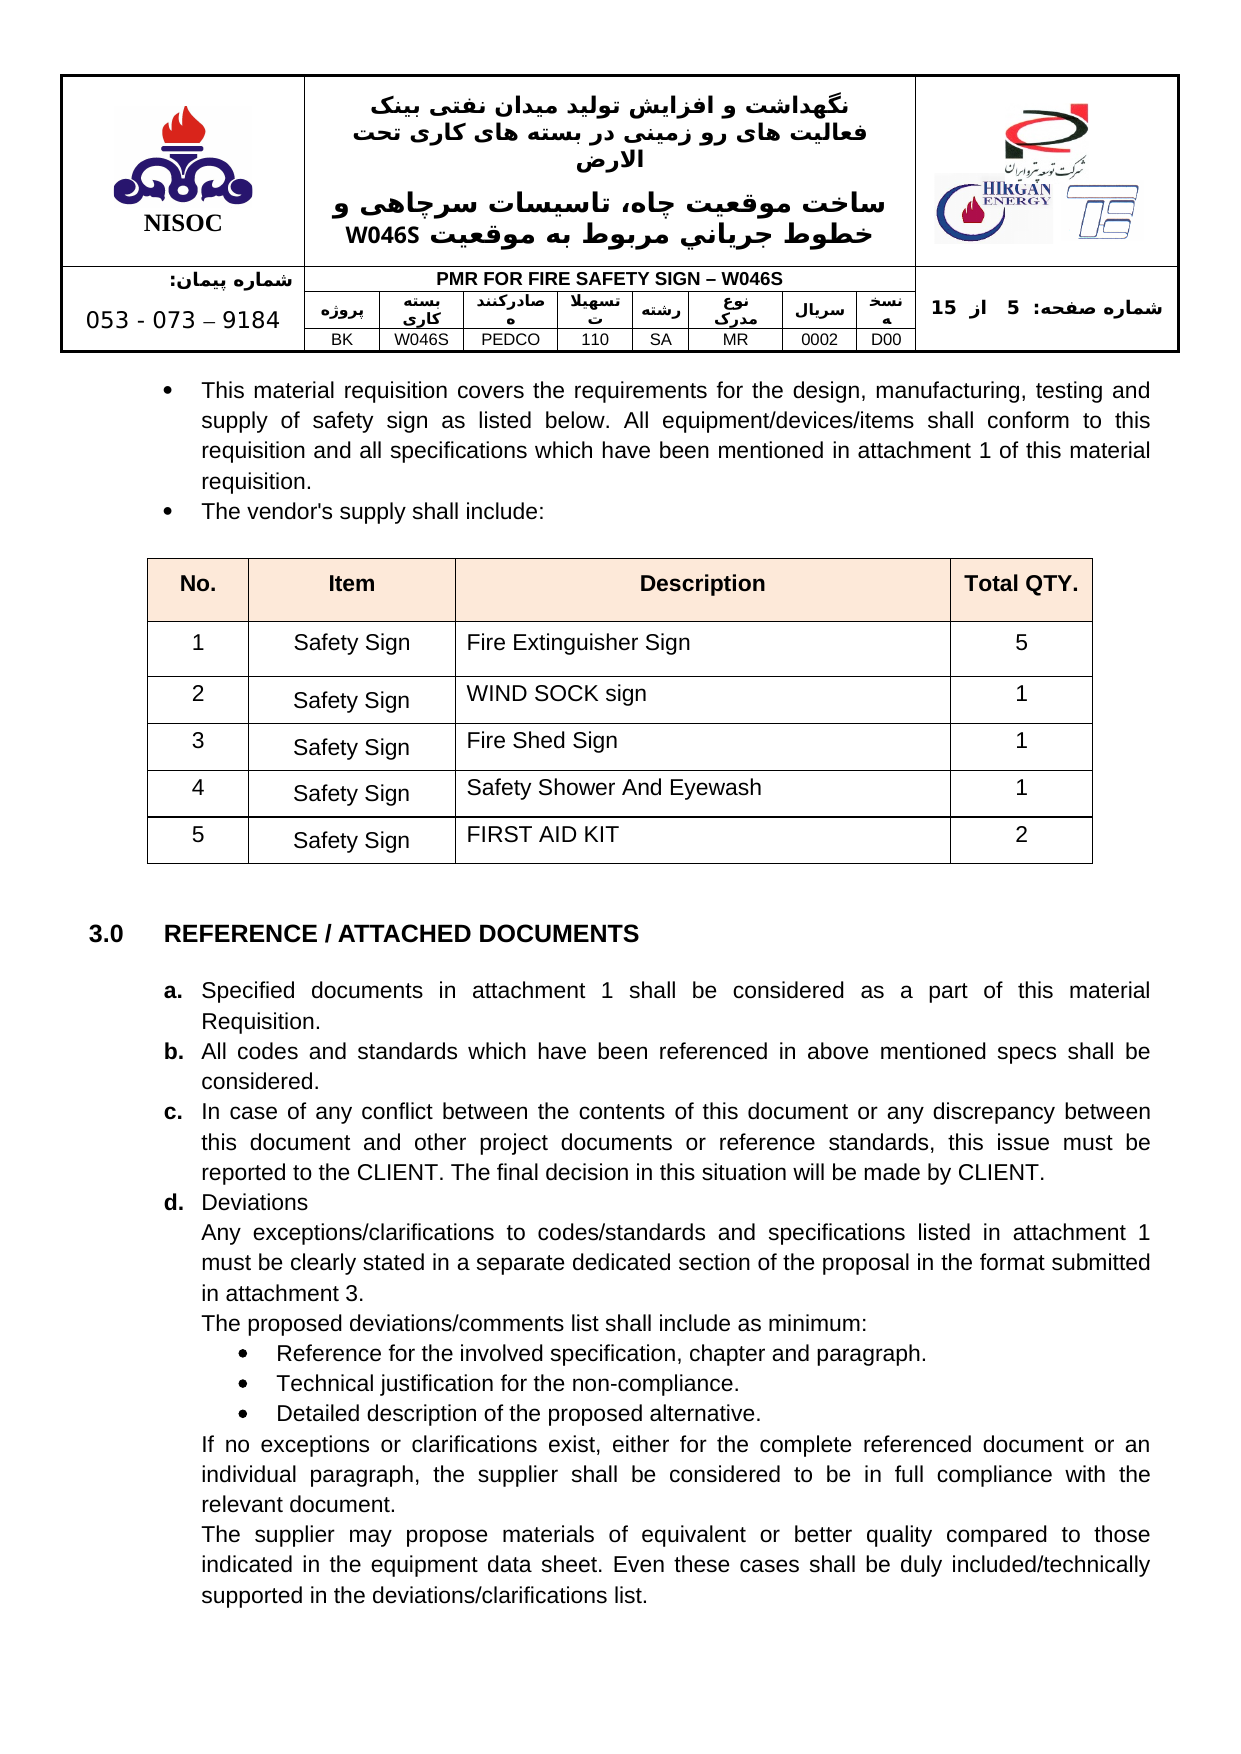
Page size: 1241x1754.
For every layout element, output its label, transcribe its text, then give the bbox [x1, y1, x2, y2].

list All codes and standards which have been referenced in above mentioned specs shall be considered. [164, 1038, 1152, 1094]
table_cell 1 [951, 771, 1092, 816]
table_cell Safety Sign [249, 771, 455, 816]
table_header Description [456, 559, 950, 621]
table_cell WIND SOCK sign [456, 677, 950, 723]
list The vendor's supply shall include: [164, 498, 1152, 524]
table_cell Safety Sign [249, 622, 455, 676]
table_cell 5 [951, 622, 1092, 676]
list In case of any conflict between the contents of this document or any discrepancy between this document and other project documents or reference standards, this issue must be reported to the CLIENT. The final decision in this situation will be made by CLIENT. [164, 1098, 1152, 1185]
table_cell FIRST AID KIT [456, 818, 950, 863]
list reference / ATTACHED DOCUMENTS [89, 919, 1152, 948]
table_header Total QTY. [951, 559, 1092, 621]
list Technical justification for the non-compliance. [239, 1370, 1152, 1397]
picture [934, 103, 1089, 244]
table_cell Safety Shower And Eyewash [456, 771, 950, 816]
list Reference for the involved specification, chapter and paragraph. [239, 1340, 1152, 1366]
table_cell 1 [148, 622, 248, 676]
table_header No. [148, 559, 248, 621]
text Any exceptions/clarifications to codes/standards and specifications listed in attachment 1 must be clearly stated in a separate dedicated section of the proposal in the format submitted in attachment 3. [201, 1219, 1152, 1306]
text If no exceptions or clarifications exist, either for the complete referenced document or an individual paragraph, the supplier shall be considered to be in full compliance with the relevant document. [201, 1431, 1152, 1517]
table_cell 2 [951, 818, 1092, 863]
picture [113, 106, 253, 208]
text The proposed deviations/comments list shall include as minimum: [201, 1310, 1152, 1336]
table_cell 2 [148, 677, 248, 723]
table_cell 1 [951, 677, 1092, 723]
table_cell Safety Sign [249, 818, 455, 863]
table_cell 3 [148, 724, 248, 770]
table_cell 5 [148, 818, 248, 863]
list Detailed description of the proposed alternative. [239, 1400, 1152, 1427]
text The supplier may propose materials of equivalent or better quality compared to those indicated in the equipment data sheet. Even these cases shall be duly included/technically supported in the deviations/clarifications list. [201, 1521, 1152, 1608]
table_cell Fire Extinguisher Sign [456, 622, 950, 676]
table_cell 4 [148, 771, 248, 816]
table_cell 1 [951, 724, 1092, 770]
table_cell Safety Sign [249, 677, 455, 723]
table_cell Fire Shed Sign [456, 724, 950, 770]
table_cell Safety Sign [249, 724, 455, 770]
table_header Item [249, 559, 455, 621]
list Deviations [164, 1189, 1152, 1215]
list Specified documents in attachment 1 shall be considered as a part of this material Requisition. [164, 977, 1152, 1034]
list This material requisition covers the requirements for the design, manufacturing, testing and supply of safety sign as listed below. All equipment/devices/items shall conform to this requisition and all specifications which have been mentioned in attachment 1 of this material requisition. [164, 377, 1152, 494]
